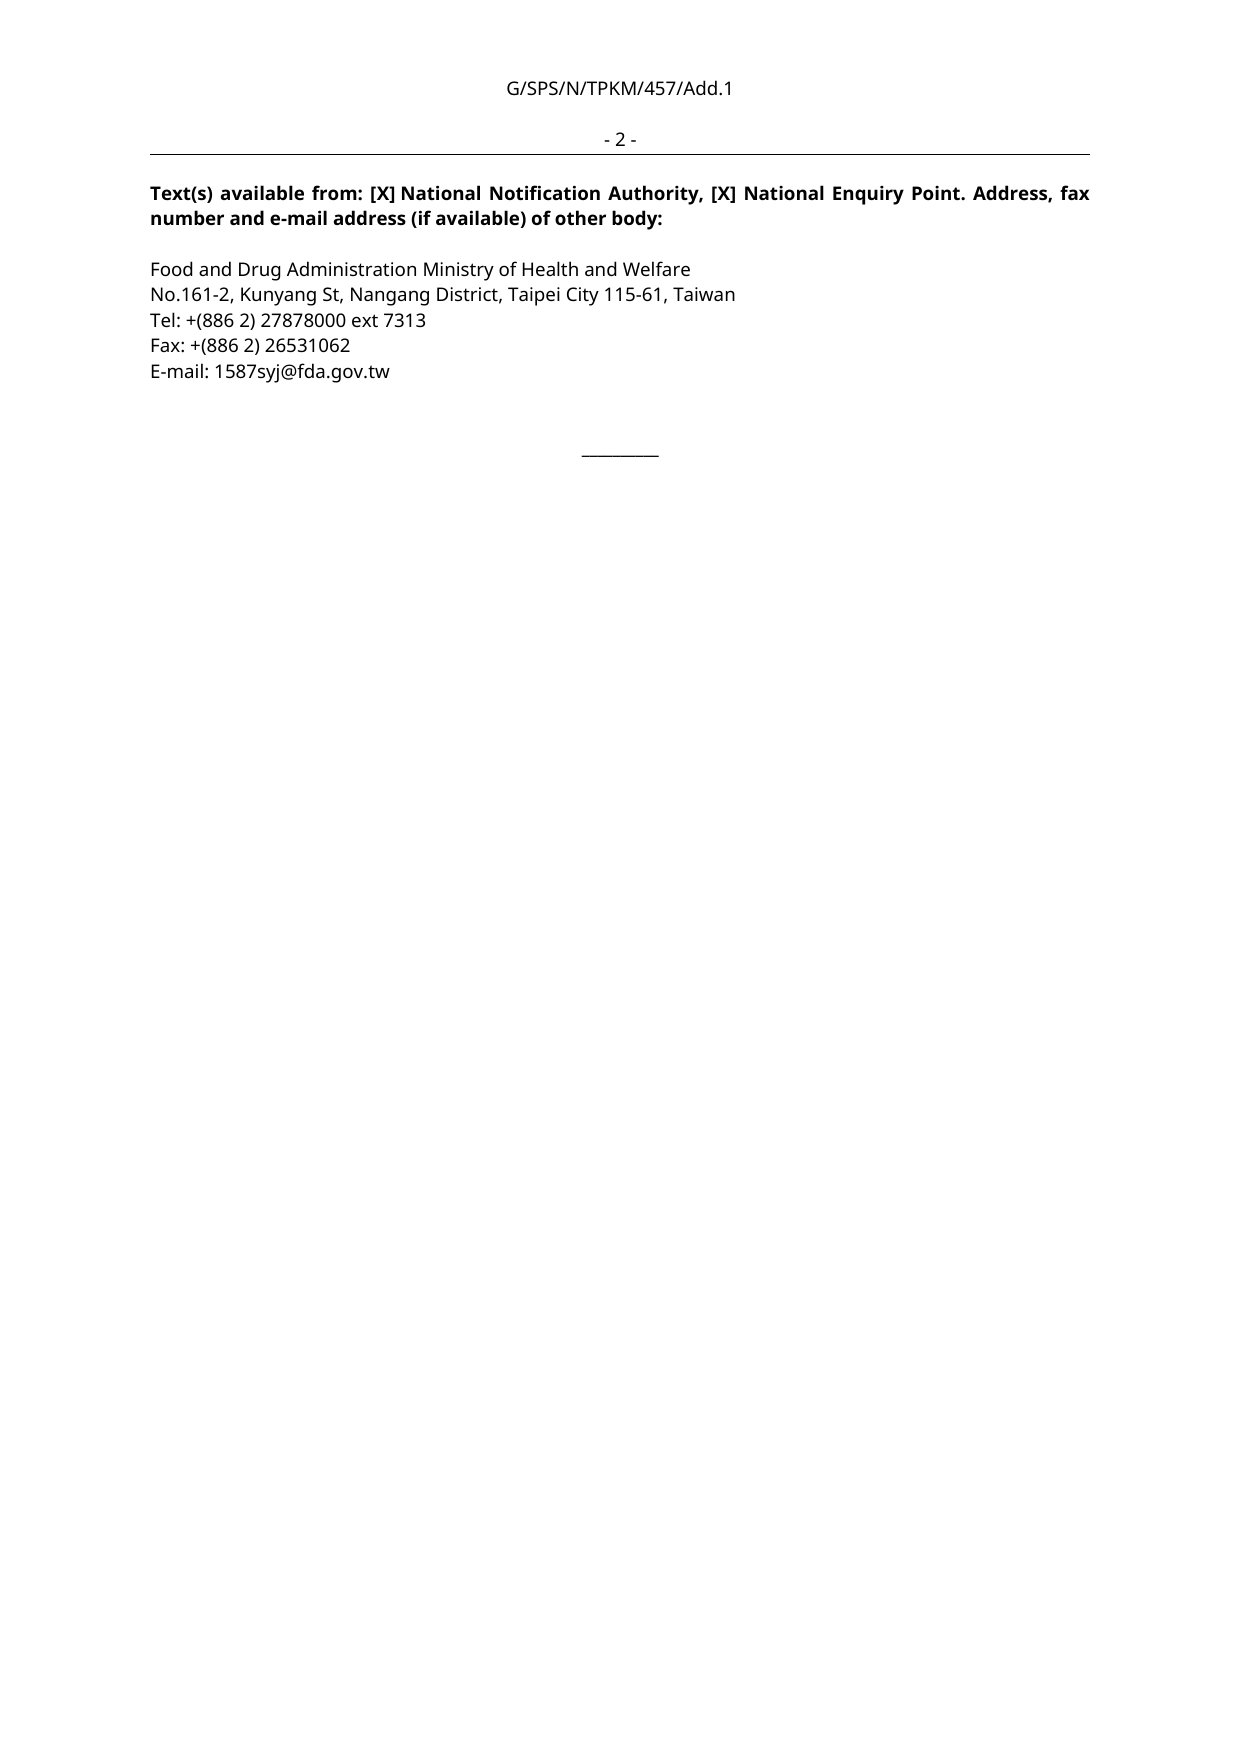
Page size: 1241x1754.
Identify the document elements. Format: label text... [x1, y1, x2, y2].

table_cell Text(s) available from: [X] National Notification Authority, [X] National Enquiry Point. Address, fax number and e-mail address (if available) of other body: [139, 180, 1101, 256]
text __________ [150, 434, 1090, 460]
